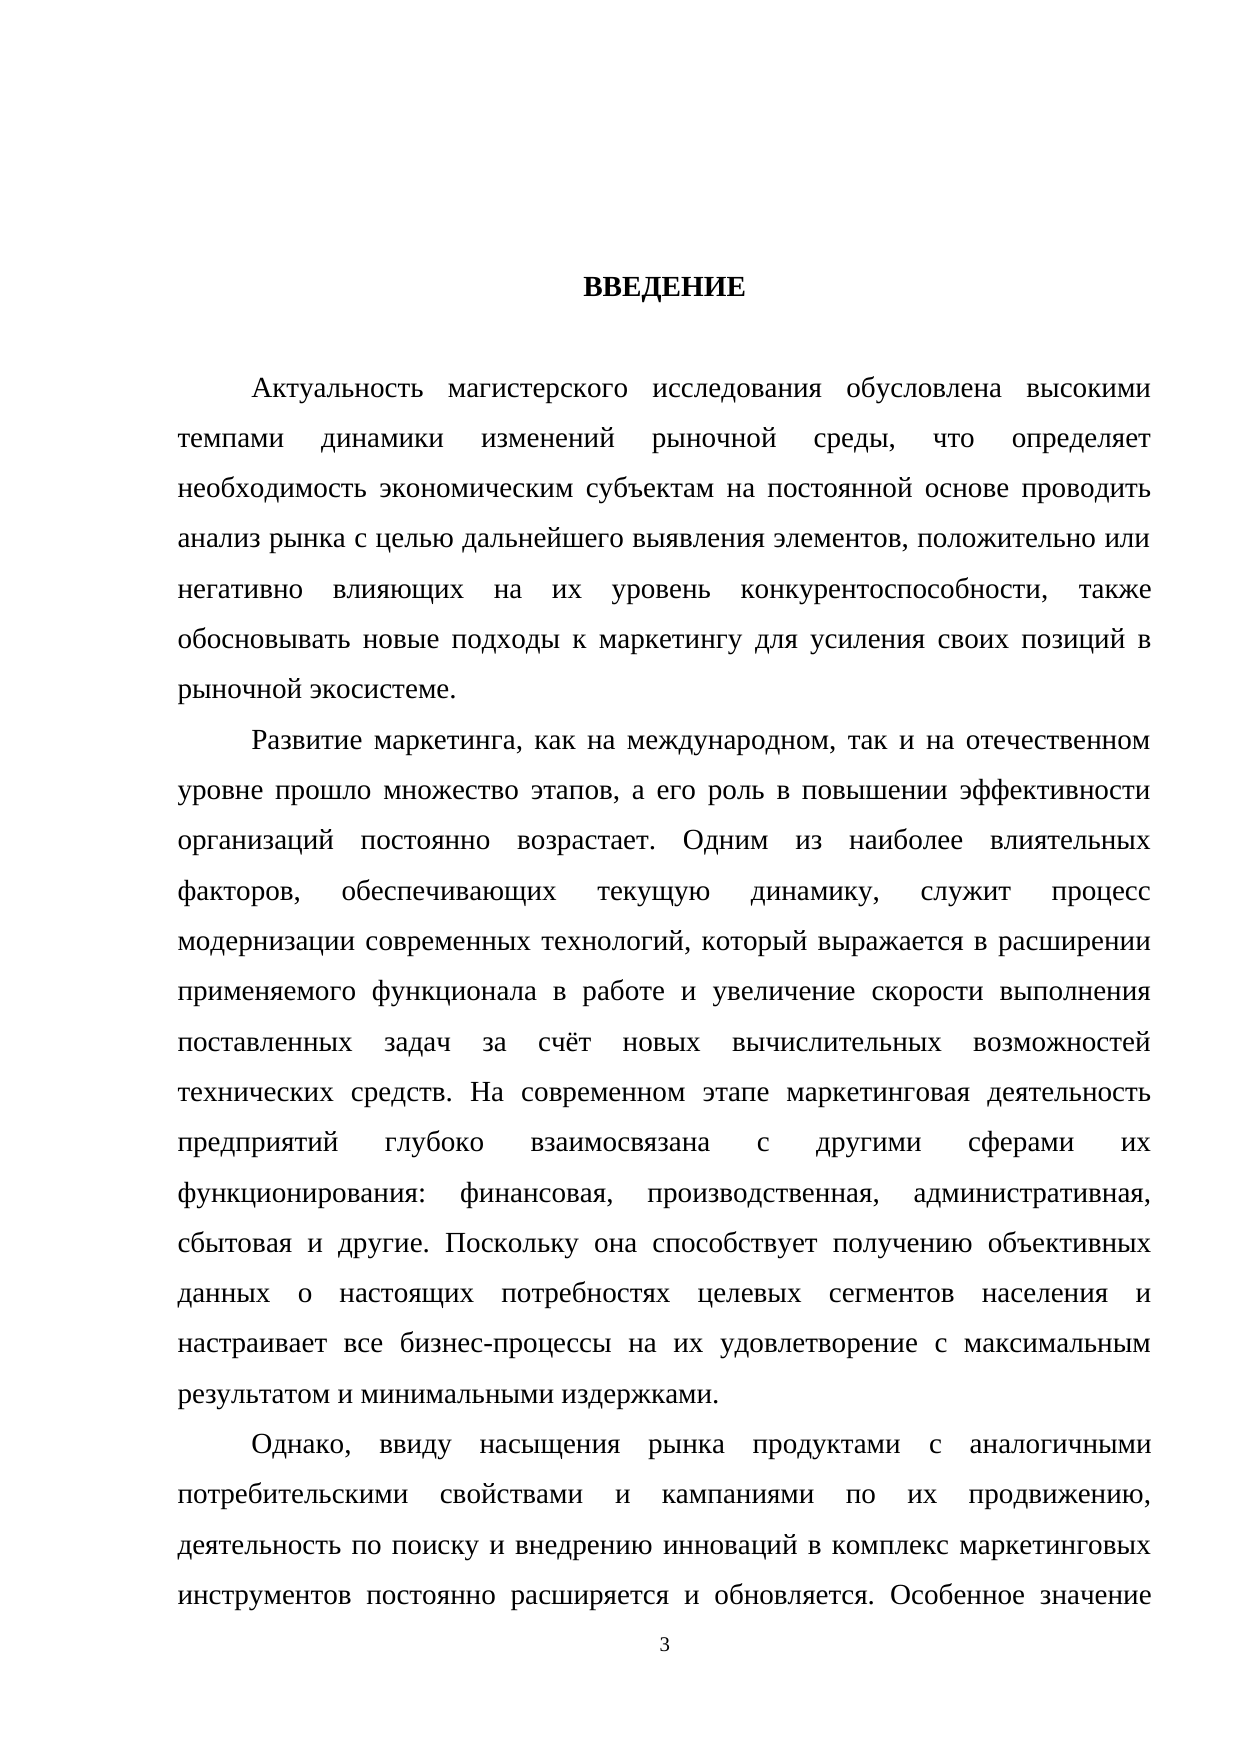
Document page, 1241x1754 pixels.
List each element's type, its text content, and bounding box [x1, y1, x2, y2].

text Актуальность магистерского исследования обусловлена высокими темпами динамики изменений рыночной среды, что определяет необходимость экономическим субъектам на постоянной основе проводить анализ рынка с целью дальнейшего выявления элементов, положительно или негативно влияющих на их уровень конкурентоспособности, также обосновывать новые подходы к маркетингу для усиления своих позиций в рыночной экосистеме. [177, 370, 1152, 705]
text ВВЕДЕНИЕ [177, 269, 1152, 303]
text Развитие маркетинга, как на международном, так и на отечественном уровне прошло множество этапов, а его роль в повышении эффективности организаций постоянно возрастает. Одним из наиболее влиятельных факторов, обеспечивающих текущую динамику, служит процесс модернизации современных технологий, который выражается в расширении применяемого функционала в работе и увеличение скорости выполнения поставленных задач за счёт новых вычислительных возможностей технических средств. На современном этапе маркетинговая деятельность предприятий глубоко взаимосвязана с другими сферами их функционирования: финансовая, производственная, административная, сбытовая и другие. Поскольку она способствует получению объективных данных о настоящих потребностях целевых сегментов населения и настраивает все бизнес-процессы на их удовлетворение с максимальным результатом и минимальными издержками. [177, 722, 1152, 1409]
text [177, 1426, 1152, 1611]
